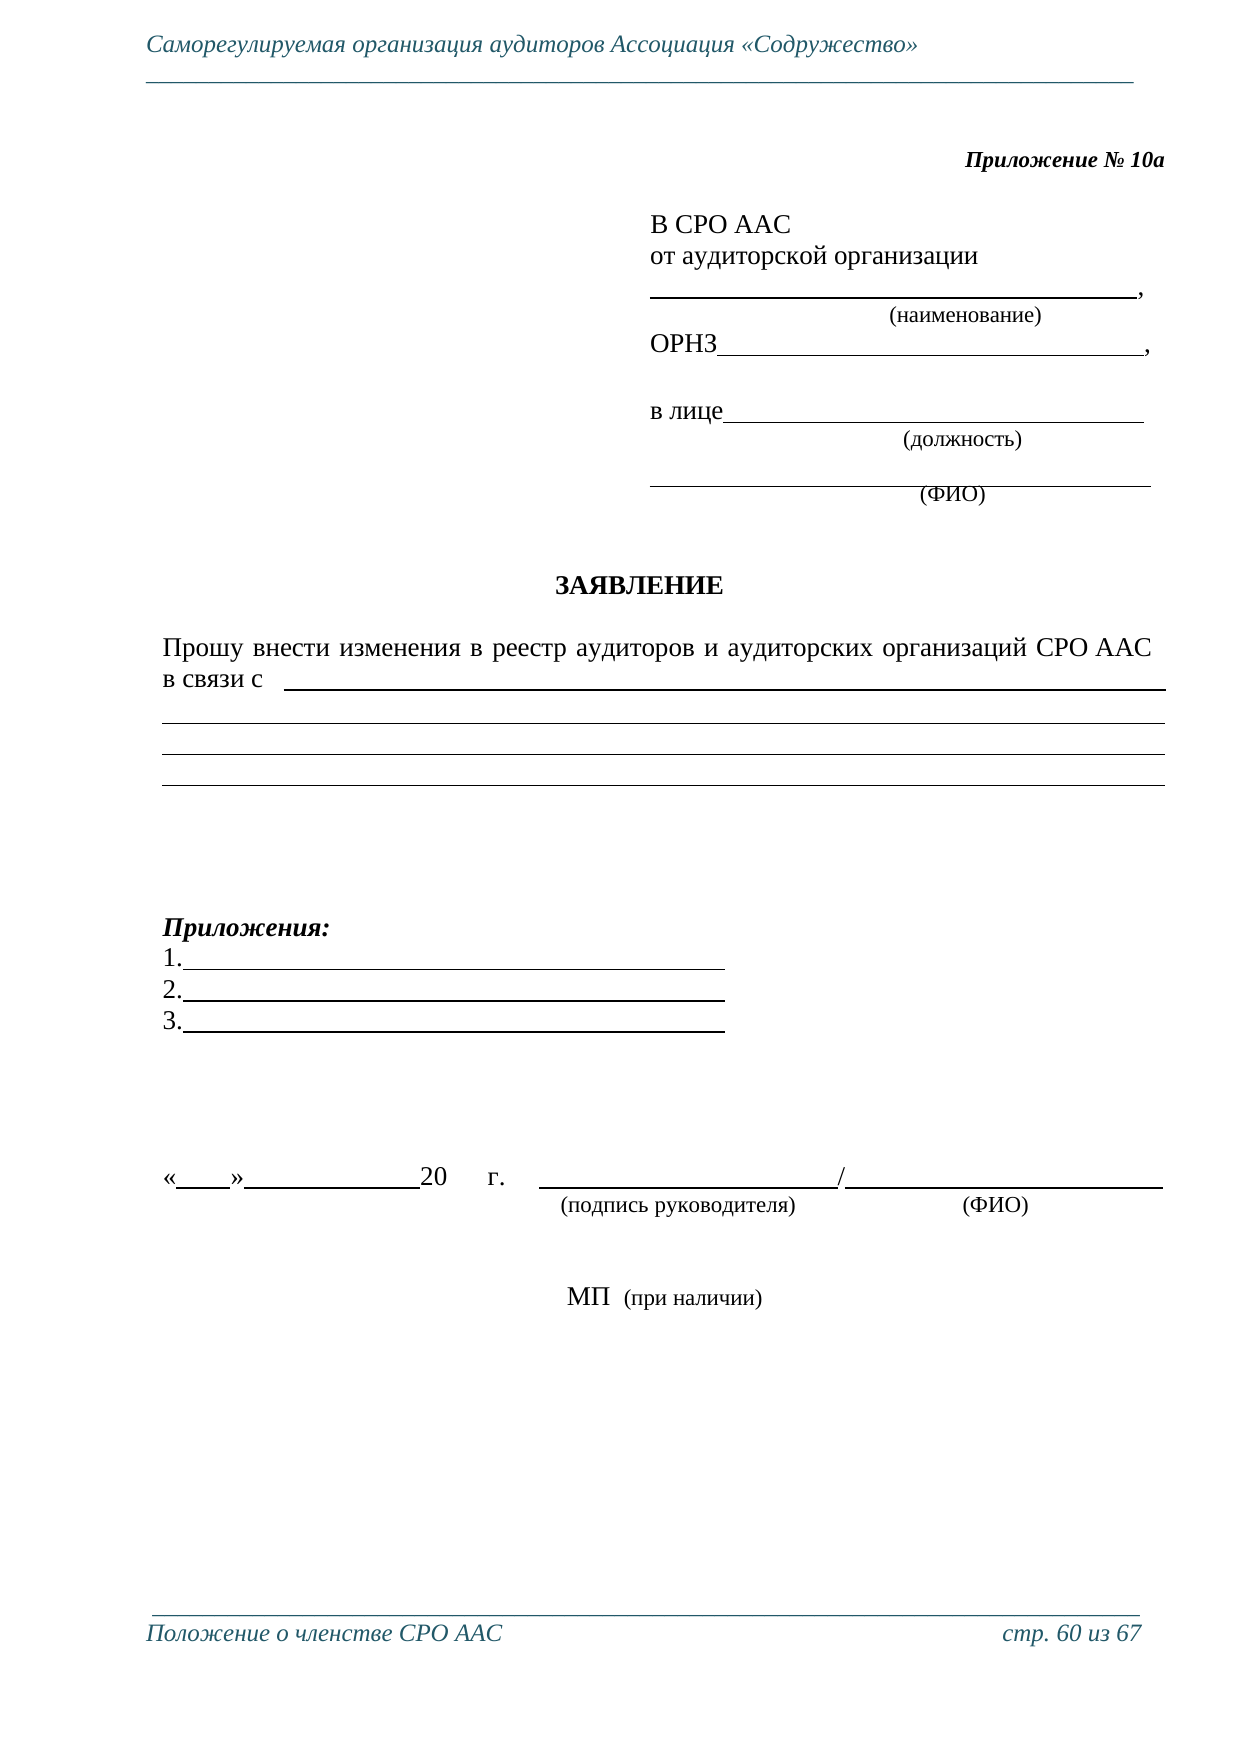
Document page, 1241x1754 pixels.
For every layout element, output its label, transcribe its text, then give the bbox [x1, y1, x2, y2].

text МП (при наличии) [373, 1280, 956, 1311]
text В СРО ААС [413, 208, 1015, 239]
text в лице [650, 394, 1178, 426]
text ОРНЗ , [650, 328, 1178, 359]
text (подпись руководителя) (ФИО) [560, 1191, 1178, 1217]
text от аудиторской организации [650, 239, 1178, 270]
text , [650, 270, 1178, 301]
text Прошу внести изменения в реестр аудиторов и аудиторских организаций СРО ААС в связи с [162, 631, 1167, 693]
subtitle ЗАЯВЛЕНИЕ [146, 569, 1133, 600]
text (ФИО) [146, 480, 986, 506]
text « » 20 г. / [148, 1160, 1178, 1191]
text Приложение № 10а [146, 146, 1167, 172]
text (должность) [146, 426, 1022, 452]
text (наименование) [146, 301, 1042, 328]
subtitle Приложения: [162, 911, 1178, 942]
